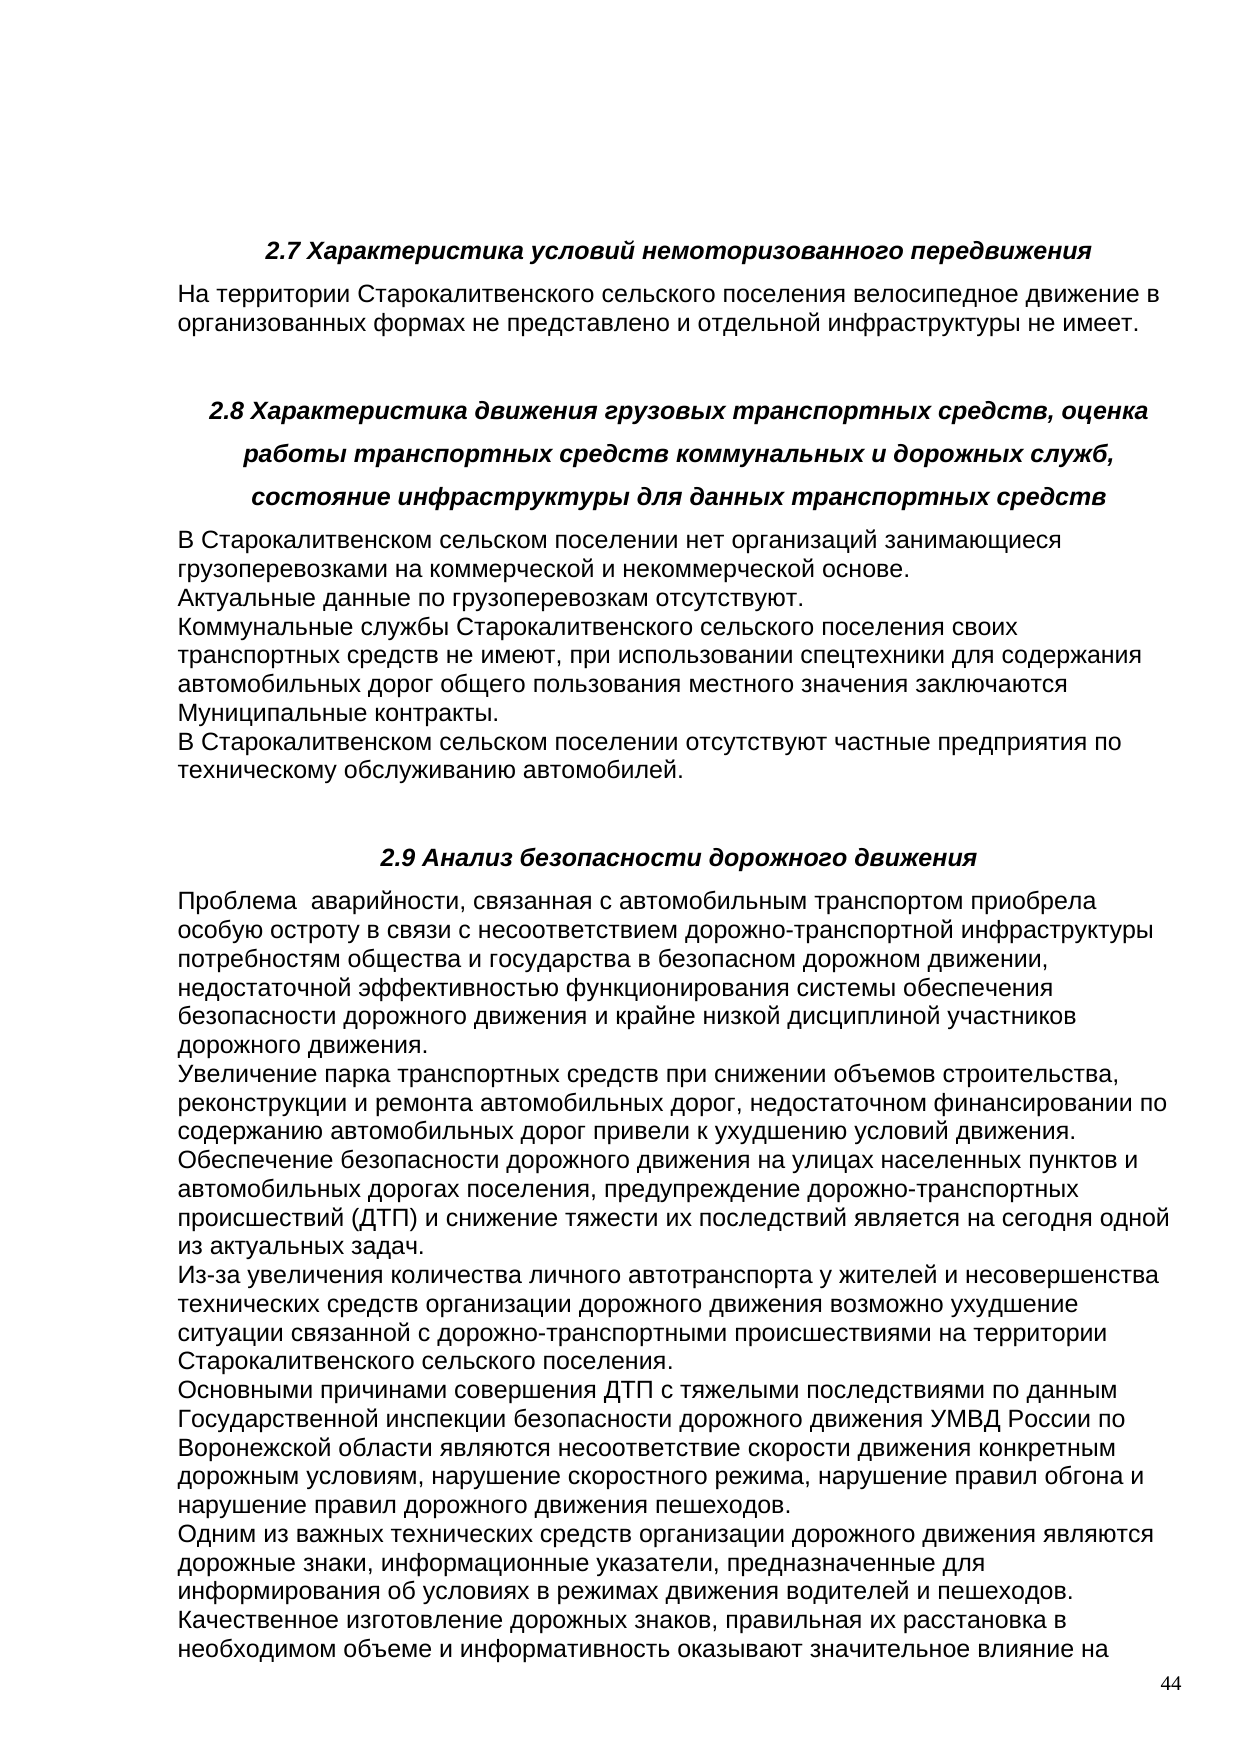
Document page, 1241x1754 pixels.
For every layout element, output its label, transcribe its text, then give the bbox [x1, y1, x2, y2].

text В Старокалитвенском сельском поселении нет организаций занимающиеся грузоперевозками на коммерческой и некоммерческой основе. [177, 525, 1181, 583]
text Из-за увеличения количества личного автотранспорта у жителей и несовершенства технических средств организации дорожного движения возможно ухудшение ситуации связанной с дорожно-транспортными происшествиями на территории Старокалитвенского сельского поселения. [177, 1260, 1181, 1375]
text Увеличение парка транспортных средств при снижении объемов строительства, реконструкции и ремонта автомобильных дорог, недостаточном финансировании по содержанию автомобильных дорог привели к ухудшению условий движения. [177, 1059, 1181, 1145]
text Коммунальные службы Старокалитвенского сельского поселения своих транспортных средств не имеют, при использовании спецтехники для содержания автомобильных дорог общего пользования местного значения заключаются Муниципальные контракты. [177, 612, 1181, 727]
subtitle 2.7 Характеристика условий немоторизованного передвижения [177, 236, 1181, 265]
text На территории Старокалитвенского сельского поселения велосипедное движение в организованных формах не представлено и отдельной инфраструктуры не имеет. [177, 279, 1181, 337]
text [177, 1519, 1181, 1662]
text Основными причинами совершения ДТП с тяжелыми последствиями по данным Государственной инспекции безопасности дорожного движения УМВД России по Воронежской области являются несоответствие скорости движения конкретным дорожным условиям, нарушение скоростного режима, нарушение правил обгона и нарушение правил дорожного движения пешеходов. [177, 1375, 1181, 1519]
subtitle 2.9 Анализ безопасности дорожного движения [177, 843, 1181, 872]
text Актуальные данные по грузоперевозкам отсутствуют. [177, 583, 1181, 612]
text В Старокалитвенском сельском поселении отсутствуют частные предприятия по техническому обслуживанию автомобилей. [177, 727, 1181, 784]
text Обеспечение безопасности дорожного движения на улицах населенных пунктов и автомобильных дорогах поселения, предупреждение дорожно-транспортных происшествий (ДТП) и снижение тяжести их последствий является на сегодня одной из актуальных задач. [177, 1145, 1181, 1260]
text Проблема аварийности, связанная с автомобильным транспортом приобрела особую остроту в связи с несоответствием дорожно-транспортной инфраструктуры потребностям общества и государства в безопасном дорожном движении, недостаточной эффективностью функционирования системы обеспечения безопасности дорожного движения и крайне низкой дисциплиной участников дорожного движения. [177, 886, 1181, 1059]
subtitle 2.8 Характеристика движения грузовых транспортных средств, оценка работы транспортных средств коммунальных и дорожных служб, состояние инфраструктуры для данных транспортных средств [177, 396, 1181, 511]
